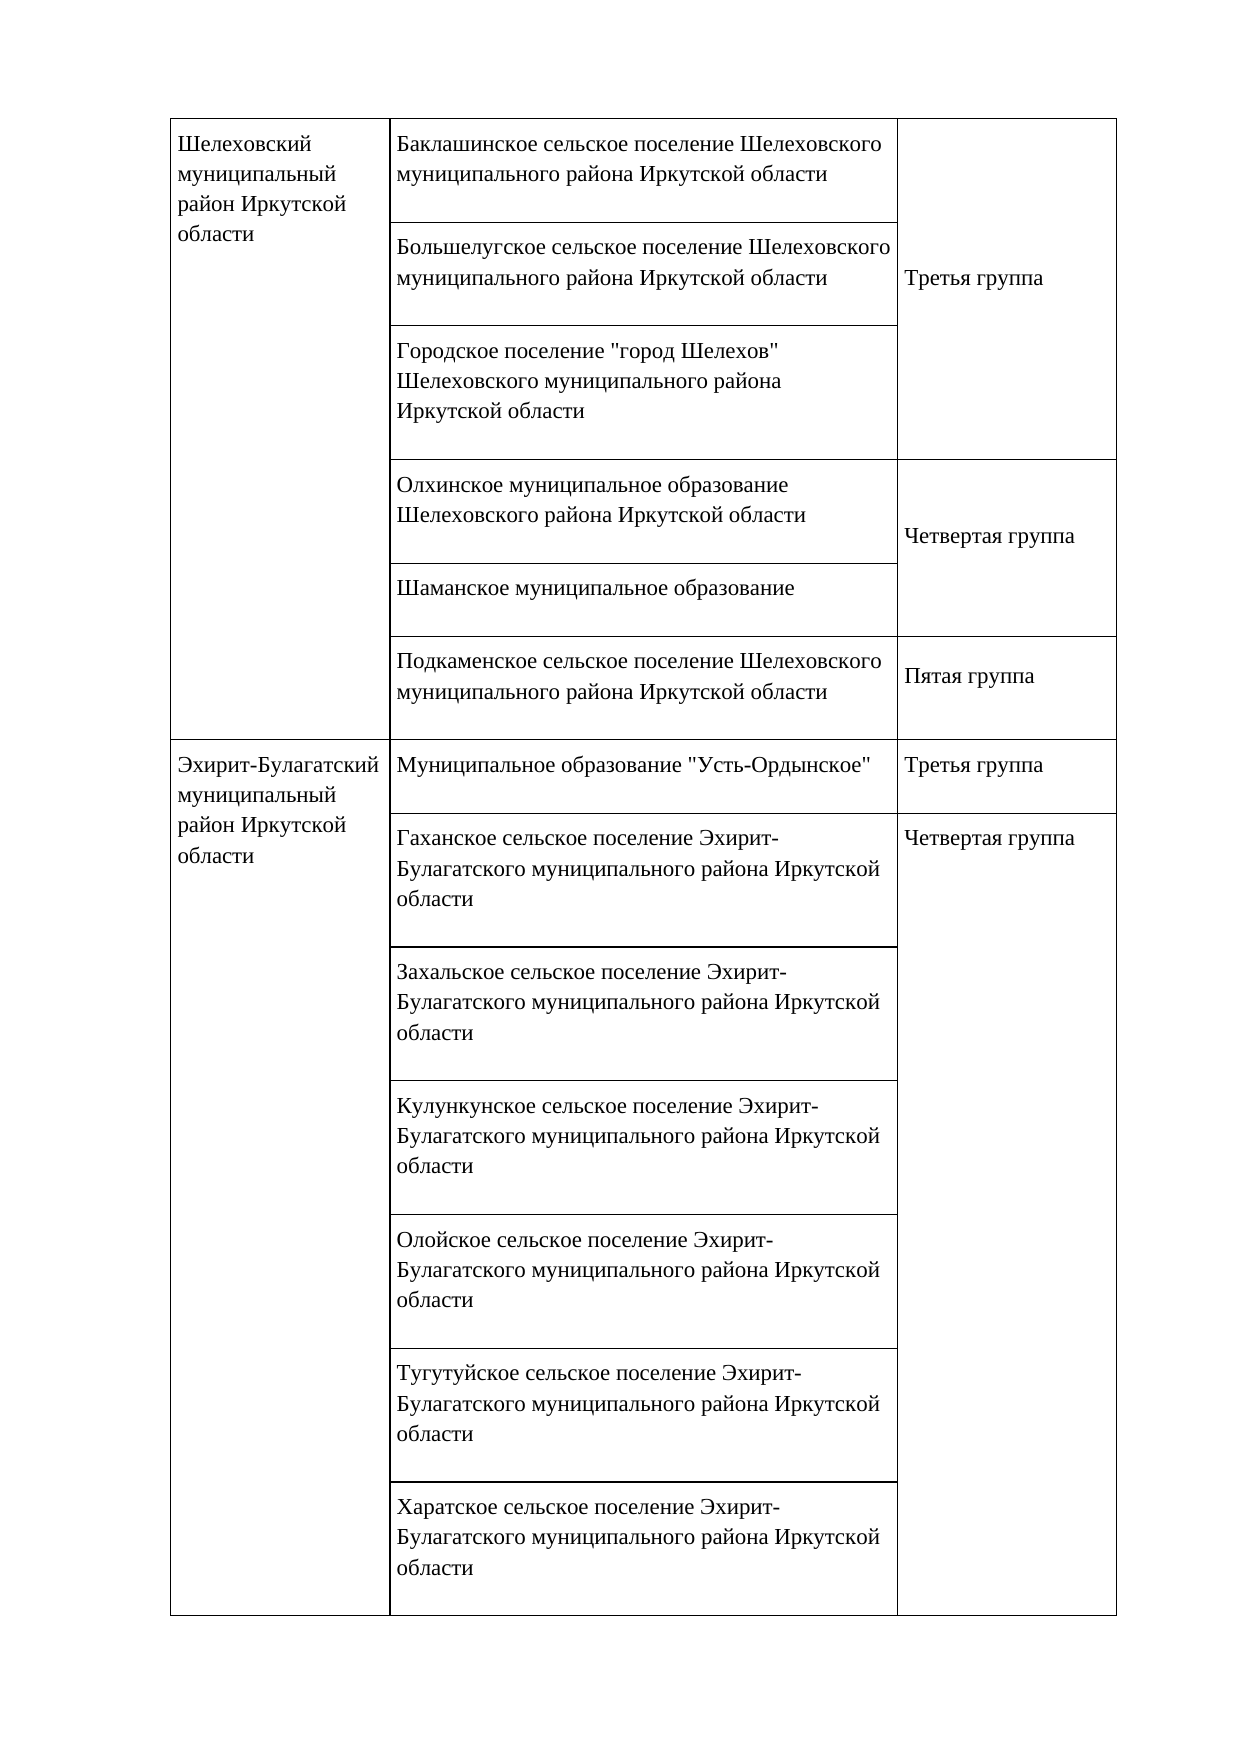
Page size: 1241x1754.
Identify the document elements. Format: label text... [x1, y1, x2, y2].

table_cell Гаханское сельское поселение Эхирит-Булагатского муниципального района Иркутской области [391, 814, 897, 946]
table_cell Захальское сельское поселение Эхирит-Булагатского муниципального района Иркутской области [391, 948, 897, 1080]
table_cell Третья группа [898, 119, 1116, 459]
table_cell Олхинское муниципальное образование Шелеховского района Иркутской области [391, 460, 897, 562]
table_cell Тугутуйское сельское поселение Эхирит-Булагатского муниципального района Иркутской области [391, 1349, 897, 1481]
table_cell Пятая группа [898, 637, 1116, 739]
table_cell Эхирит-Булагатский муниципальный район Иркутской области [171, 740, 389, 1615]
table_cell Муниципальное образование "Усть-Ордынское" [391, 740, 897, 813]
table_cell Третья группа [898, 740, 1116, 813]
table_cell Харатское сельское поселение Эхирит-Булагатского муниципального района Иркутской области [391, 1483, 897, 1615]
table_cell Городское поселение "город Шелехов" Шелеховского муниципального района Иркутской области [391, 326, 897, 459]
table_cell Олойское сельское поселение Эхирит-Булагатского муниципального района Иркутской области [391, 1215, 897, 1348]
table_cell Кулункунское сельское поселение Эхирит-Булагатского муниципального района Иркутской области [391, 1081, 897, 1214]
table_cell Четвертая группа [898, 814, 1116, 1615]
table_cell Четвертая группа [898, 460, 1116, 636]
table_cell Шаманское муниципальное образование [391, 564, 897, 636]
table_cell Большелугское сельское поселение Шелеховского муниципального района Иркутской области [391, 223, 897, 325]
table_cell Подкаменское сельское поселение Шелеховского муниципального района Иркутской области [391, 637, 897, 739]
table_cell Шелеховский муниципальный район Иркутской области [171, 119, 389, 739]
table_cell Баклашинское сельское поселение Шелеховского муниципального района Иркутской области [391, 119, 897, 222]
